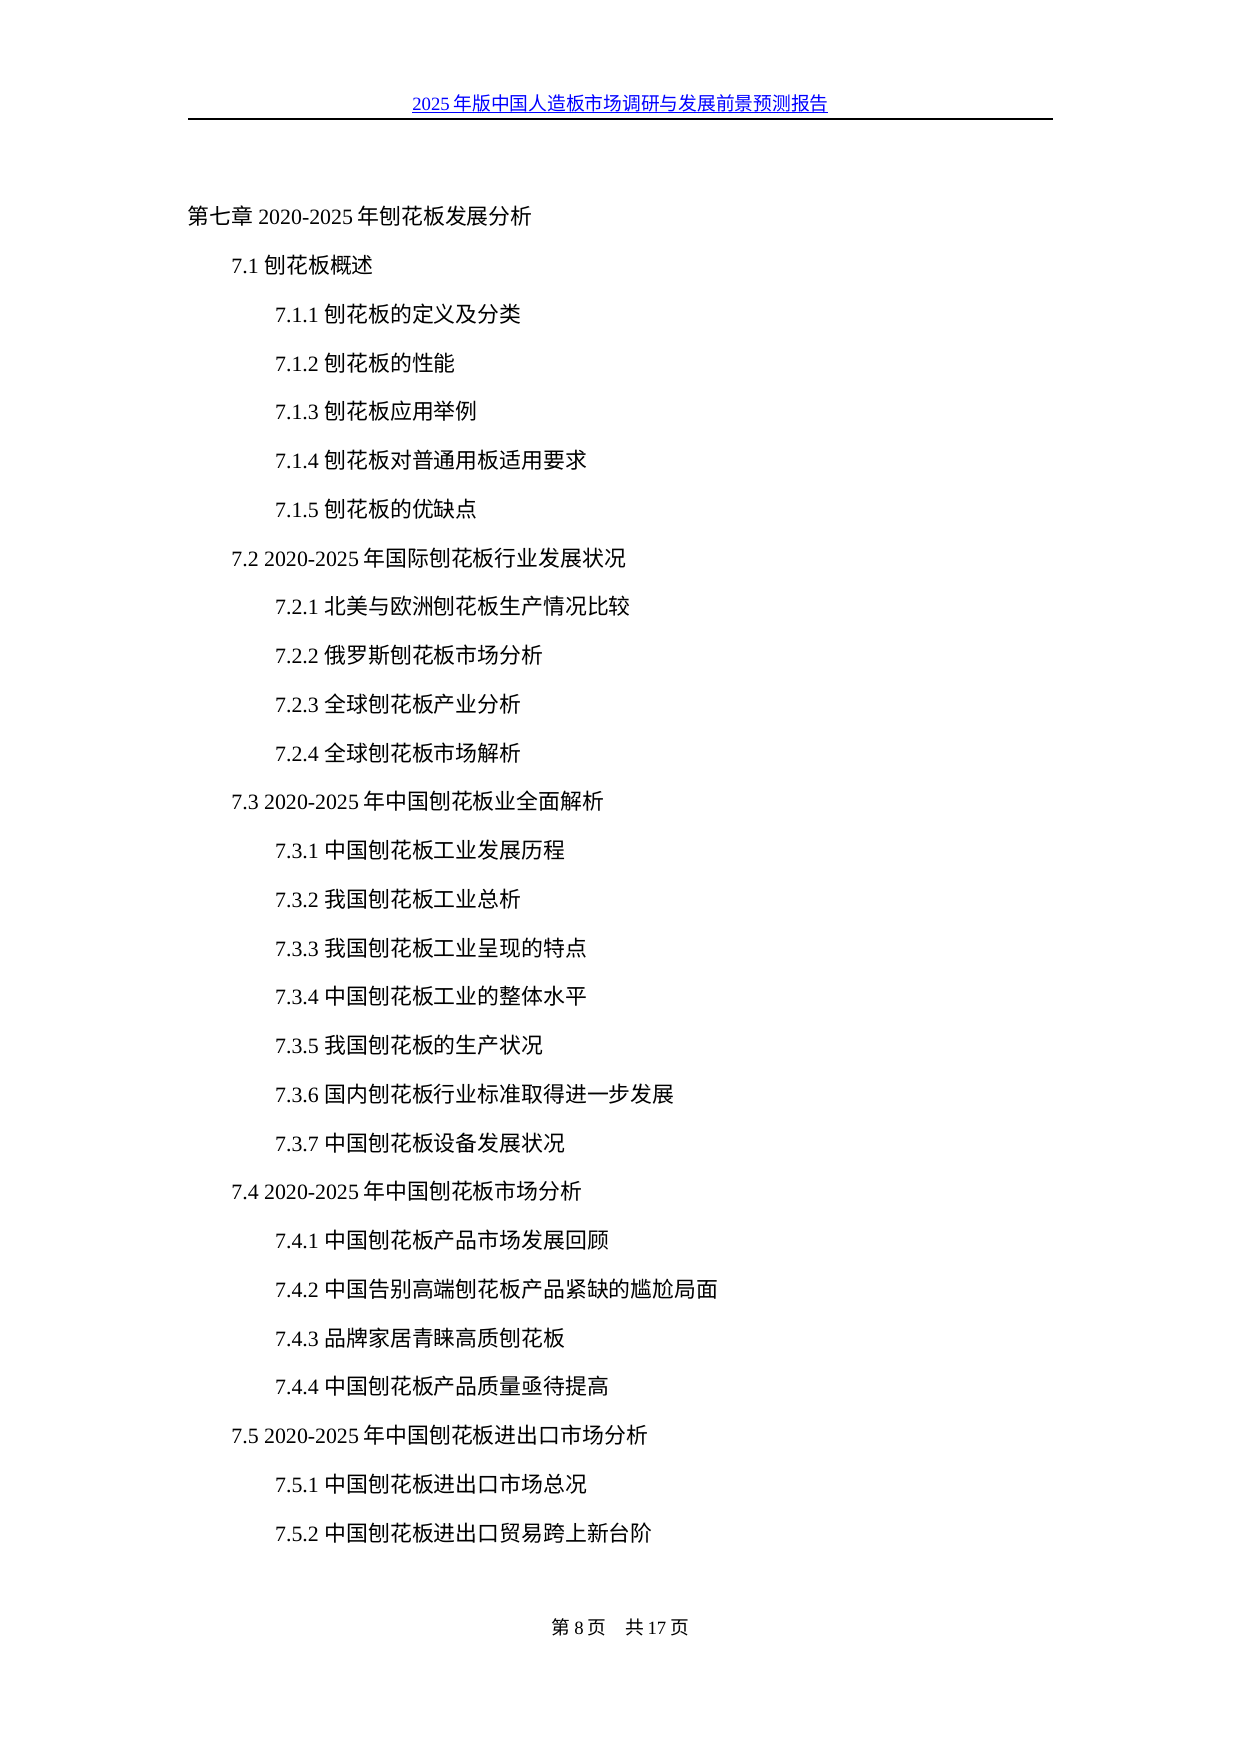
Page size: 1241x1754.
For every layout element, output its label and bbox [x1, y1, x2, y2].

text [187, 150, 1053, 1548]
